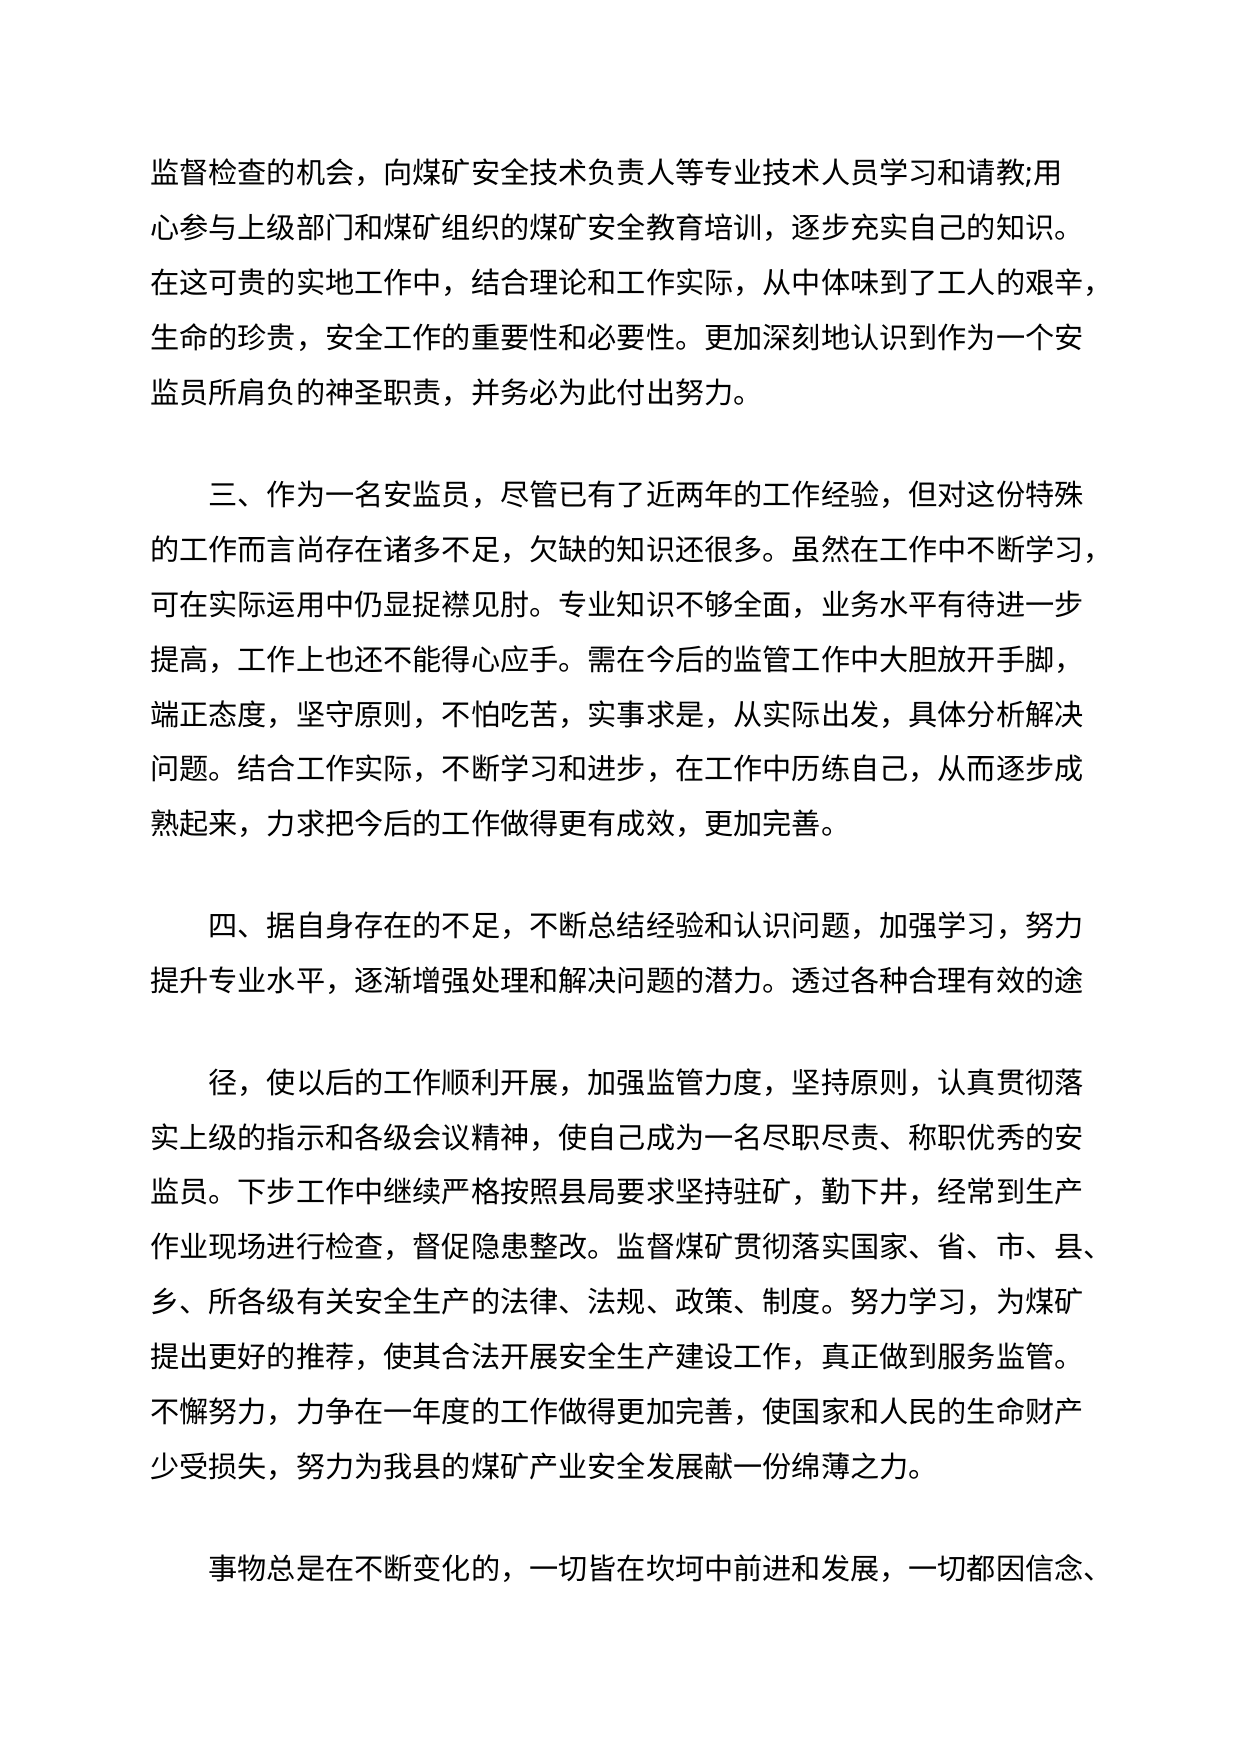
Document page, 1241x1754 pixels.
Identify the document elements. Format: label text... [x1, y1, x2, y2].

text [150, 150, 1090, 412]
text 三、作为一名安监员，尽管已有了近两年的工作经验，但对这份特殊的工作而言尚存在诸多不足，欠缺的知识还很多。虽然在工作中不断学习，可在实际运用中仍显捉襟见肘。专业知识不够全面，业务水平有待进一步提高，工作上也还不能得心应手。需在今后的监管工作中大胆放开手脚，端正态度，坚守原则，不怕吃苦，实事求是，从实际出发，具体分析解决问题。结合工作实际，不断学习和进步，在工作中历练自己，从而逐步成熟起来，力求把今后的工作做得更有成效，更加完善。 [150, 471, 1090, 843]
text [150, 1545, 1090, 1588]
text 四、据自身存在的不足，不断总结经验和认识问题，加强学习，努力提升专业水平，逐渐增强处理和解决问题的潜力。透过各种合理有效的途 [150, 903, 1090, 1000]
text 径，使以后的工作顺利开展，加强监管力度，坚持原则，认真贯彻落实上级的指示和各级会议精神，使自己成为一名尽职尽责、称职优秀的安监员。下步工作中继续严格按照县局要求坚持驻矿，勤下井，经常到生产作业现场进行检查，督促隐患整改。监督煤矿贯彻落实国家、省、市、县、乡、所各级有关安全生产的法律、法规、政策、制度。努力学习，为煤矿提出更好的推荐，使其合法开展安全生产建设工作，真正做到服务监管。不懈努力，力争在一年度的工作做得更加完善，使国家和人民的生命财产少受损失，努力为我县的煤矿产业安全发展献一份绵薄之力。 [150, 1059, 1090, 1486]
